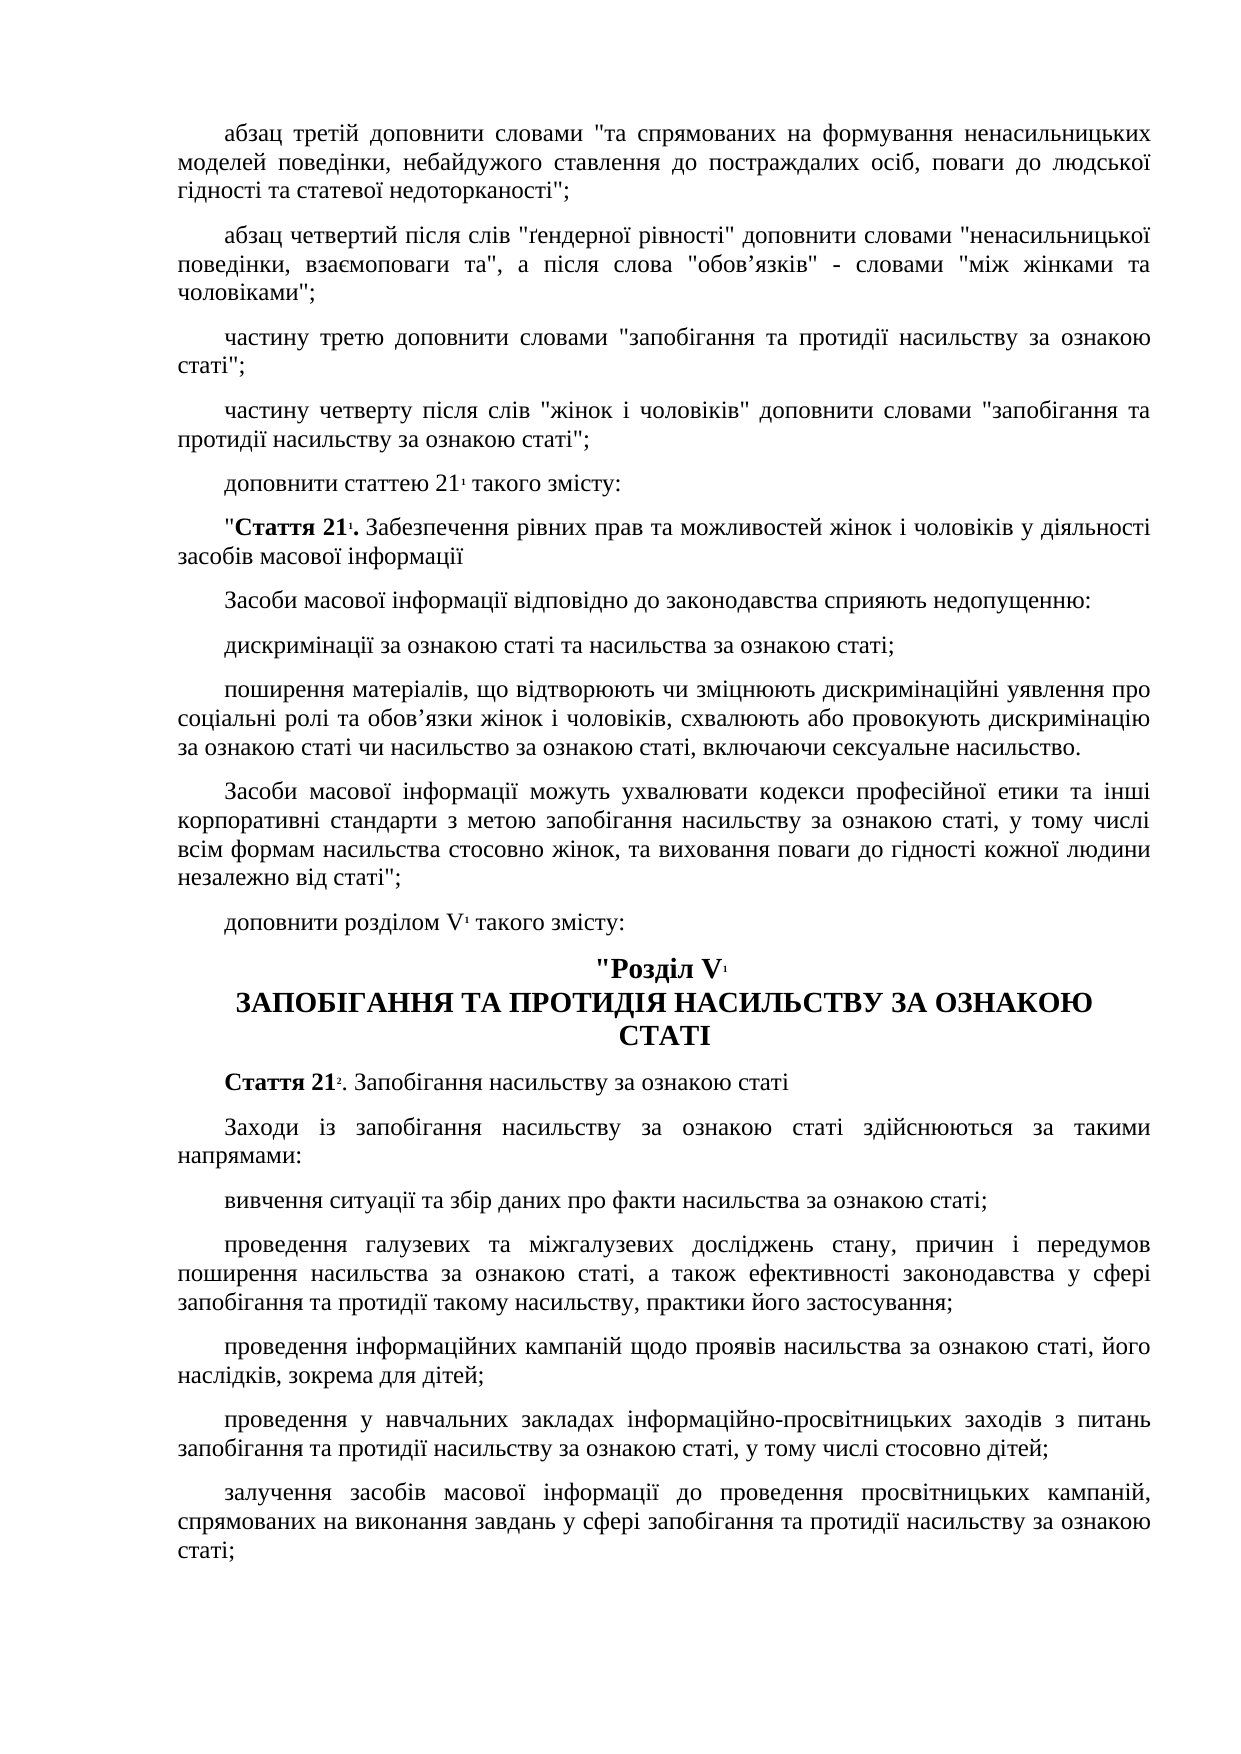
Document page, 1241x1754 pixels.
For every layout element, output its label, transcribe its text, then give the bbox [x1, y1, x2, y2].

text Стаття 21-2. Запобігання насильству за ознакою статі [177, 1067, 1152, 1096]
text абзац четвертий після слів "ґендерної рівності" доповнити словами "ненасильницької поведінки, взаємоповаги та", а після слова "обов’язків" - словами "між жінками та чоловіками"; [177, 220, 1152, 306]
text поширення матеріалів, що відтворюють чи зміцнюють дискримінаційні уявлення про соціальні ролі та обов’язки жінок і чоловіків, схвалюють або провокують дискримінацію за ознакою статі чи насильство за ознакою статі, включаючи сексуальне насильство. [177, 674, 1152, 761]
text частину третю доповнити словами "запобігання та протидії насильству за ознакою статі"; [177, 322, 1152, 379]
text Засоби масової інформації можуть ухвалювати кодекси професійної етики та інші корпоративні стандарти з метою запобігання насильству за ознакою статі, у тому числі всім формам насильства стосовно жінок, та виховання поваги до гідності кожної людини незалежно від статі"; [177, 776, 1152, 891]
text "Стаття 21-1. Забезпечення рівних прав та можливостей жінок і чоловіків у діяльності засобів масової інформації [177, 512, 1152, 570]
text доповнити розділом V-1 такого змісту: [177, 907, 1152, 936]
text вивчення ситуації та збір даних про факти насильства за ознакою статі; [177, 1185, 1152, 1214]
text проведення у навчальних закладах інформаційно-просвітницьких заходів з питань запобігання та протидії насильству за ознакою статі, у тому числі стосовно дітей; [177, 1404, 1152, 1462]
text проведення інформаційних кампаній щодо проявів насильства за ознакою статі, його наслідків, зокрема для дітей; [177, 1331, 1152, 1389]
text проведення галузевих та міжгалузевих досліджень стану, причин і передумов поширення насильства за ознакою статі, а також ефективності законодавства у сфері запобігання та протидії такому насильству, практики його застосування; [177, 1229, 1152, 1316]
text частину четверту після слів "жінок і чоловіків" доповнити словами "запобігання та протидії насильству за ознакою статі"; [177, 395, 1152, 452]
text дискримінації за ознакою статі та насильства за ознакою статі; [177, 630, 1152, 659]
text залучення засобів масової інформації до проведення просвітницьких кампаній, спрямованих на виконання завдань у сфері запобігання та протидії насильству за ознакою статі; [177, 1477, 1152, 1564]
text Заходи із запобігання насильству за ознакою статі здійснюються за такими напрямами: [177, 1112, 1152, 1169]
text "Розділ V-1 ЗАПОБІГАННЯ ТА ПРОТИДІЯ НАСИЛЬСТВУ ЗА ОЗНАКОЮ СТАТІ [224, 951, 1105, 1052]
text Засоби масової інформації відповідно до законодавства сприяють недопущенню: [177, 586, 1152, 614]
text абзац третій доповнити словами "та спрямованих на формування ненасильницьких моделей поведінки, небайдужого ставлення до постраждалих осіб, поваги до людської гідності та статевої недоторканості"; [177, 118, 1152, 204]
text доповнити статтею 21-1 такого змісту: [177, 468, 1152, 497]
